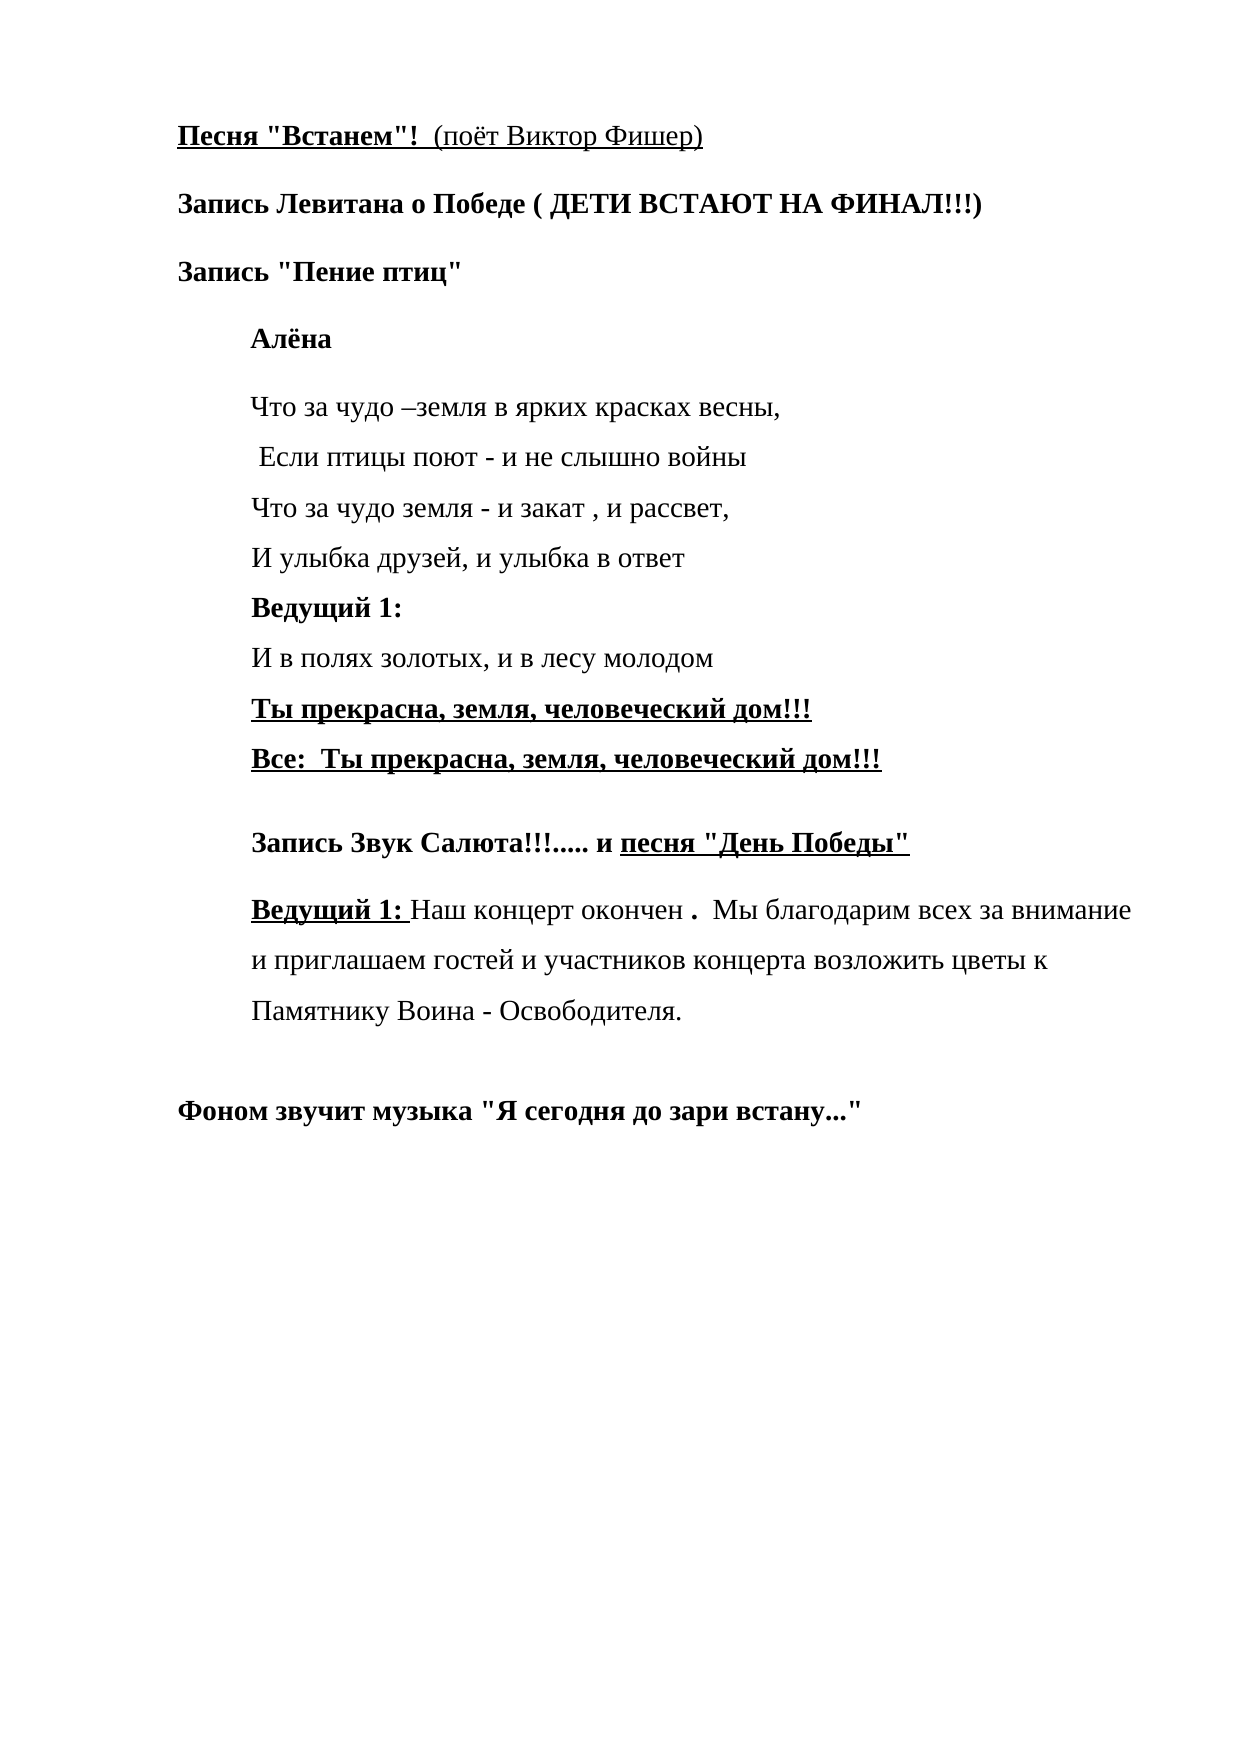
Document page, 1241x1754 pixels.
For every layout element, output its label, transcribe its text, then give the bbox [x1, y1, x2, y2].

text Запись Левитана о Победе ( ДЕТИ ВСТАЮТ НА ФИНАЛ!!!) [177, 186, 1152, 219]
text Ведущий 1: Наш концерт окончен . Мы благодарим всех за внимание и приглашаем гостей и участников концерта возложить цветы к Памятнику Воина - Освободителя. [251, 892, 1152, 1026]
text Ты прекрасна, земля, человеческий дом!!! [251, 691, 1152, 724]
text Что за чудо земля - и закат , и рассвет, [251, 490, 1152, 523]
text Песня "Встанем"! (поёт Виктор Фишер) [177, 118, 1152, 152]
text Если птицы поют - и не слышно войны [251, 439, 1152, 473]
text И улыбка друзей, и улыбка в ответ [251, 540, 1152, 573]
text Что за чудо –земля в ярких красках весны, [177, 389, 1152, 423]
text Фоном звучит музыка "Я сегодня до зари встану..." [177, 1093, 1152, 1127]
text Все: Ты прекрасна, земля, человеческий дом!!! [251, 741, 1152, 775]
text Запись "Пение птиц" [177, 254, 1152, 287]
text Алёна [177, 321, 1152, 355]
text Ведущий 1: [251, 590, 1152, 624]
text И в полях золотых, и в лесу молодом [251, 641, 1152, 674]
text Запись Звук Салюта!!!..... и песня "День Победы" [251, 825, 1152, 859]
